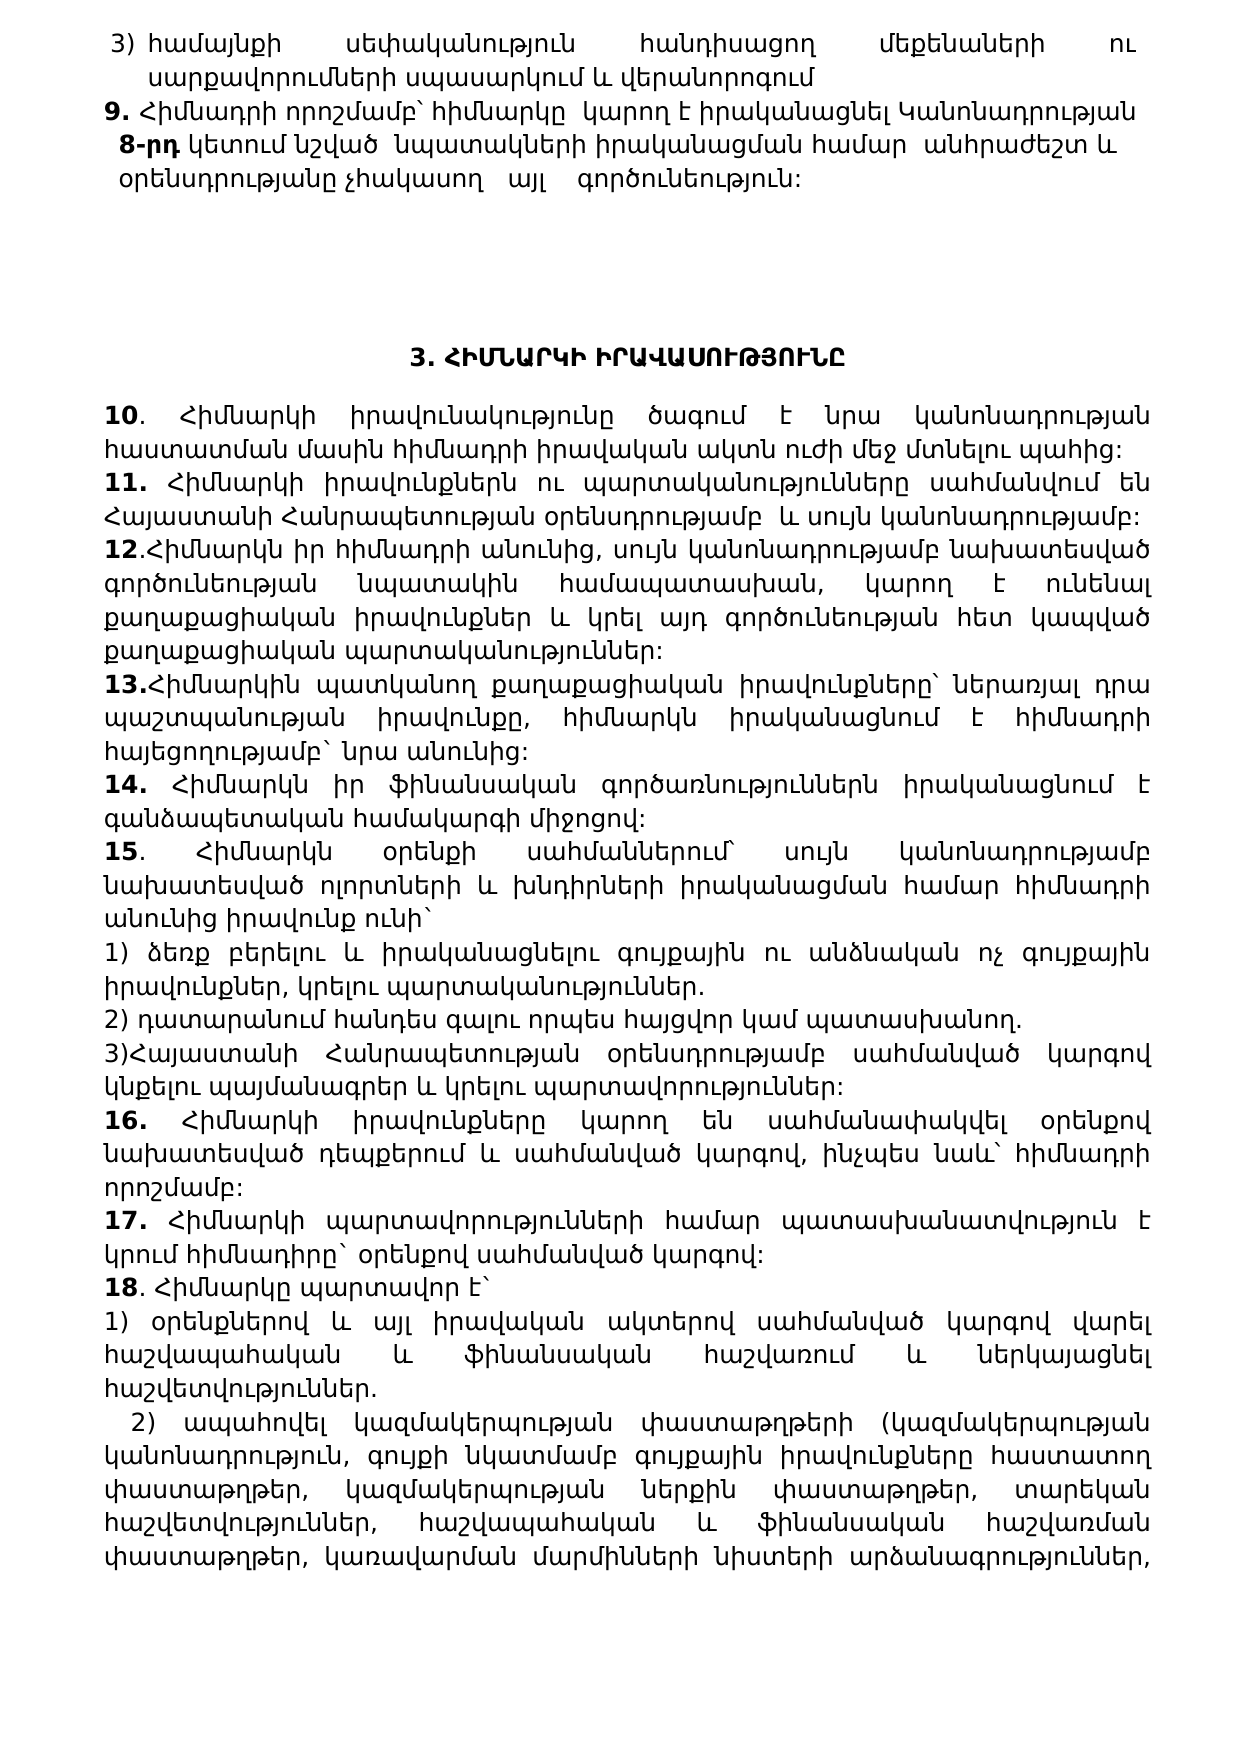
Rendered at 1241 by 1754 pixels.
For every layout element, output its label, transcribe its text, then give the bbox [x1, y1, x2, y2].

text 3)Հայաստանի Հանրապետության օրենսդրությամբ սահմանված կարգով կնքելու պայմանագրեր և կրելու պարտավորություններ: [103, 1039, 1152, 1101]
text 11. Հիմնարկի իրավունքներն ու պարտականությունները սահմանվում են Հայաստանի Հանրապետության օրենսդրությամբ և սույն կանոնադրությամբ: [103, 468, 1152, 531]
text 1) ձեռք բերելու և իրականացնելու գույքային ու անձնական ոչ գույքային իրավունքներ, կրելու պարտականություններ. [103, 938, 1152, 1001]
text 14. Հիմնարկն իր ֆինանսական գործառնություններն իրականացնում է գանձապետական համակարգի միջոցով: [103, 770, 1152, 833]
text 2) դատարանում հանդես գալու որպես հայցվոր կամ պատասխանող. [103, 1005, 1152, 1034]
text 1) օրենքներով և այլ իրավական ակտերով սահմանված կարգով վարել հաշվապահական և ֆինանսական հաշվառում և ներկայացնել հաշվետվություններ. [103, 1307, 1152, 1403]
text 12.Հիմնարկն իր հիմնադրի անունից, սույն կանոնադրությամբ նախատեսված գործունեության նպատակին համապատասխան, կարող է ունենալ քաղաքացիական իրավունքներ և կրել այդ գործունեության հետ կապված քաղաքացիական պարտականություններ: [103, 536, 1152, 665]
text 9. Հիմնադրի որոշմամբ՝ հիմնարկը կարող է իրականացնել Կանոնադրության 8-րդ կետում նշված նպատակների իրականացման համար անհրաժեշտ և օրենսդրությանը չհակասող այլ գործունեություն: [103, 97, 1152, 193]
text 18. Հիմնարկը պարտավոր է` [103, 1273, 1152, 1303]
text 3. ՀԻՄՆԱՐԿԻ ԻՐԱՎԱՍՈՒԹՅՈՒՆԸ [103, 343, 1152, 372]
text 13.Հիմնարկին պատկանող քաղաքացիական իրավունքները՝ ներառյալ դրա պաշտպանության իրավունքը, հիմնարկն իրականացնում է հիմնադրի հայեցողությամբ` նրա անունից: [103, 670, 1152, 766]
text 16. Հիմնարկի իրավունքները կարող են սահմանափակվել օրենքով նախատեսված դեպքերում և սահմանված կարգով, ինչպես նաև՝ հիմնադրի որոշմամբ: [103, 1106, 1152, 1202]
text 17. Հիմնարկի պարտավորությունների համար պատասխանատվություն է կրում հիմնադիրը` օրենքով սահմանված կարգով: [103, 1206, 1152, 1269]
list համայնքի սեփականություն հանդիսացող մեքենաների ու սարքավորումների սպասարկում և վերանորոգում [110, 29, 1136, 92]
text 15. Հիմնարկն օրենքի սահմաններում՝ սույն կանոնադրությամբ նախատեսված ոլորտների և խնդիրների իրականացման համար հիմնադրի անունից իրավունք ունի` [103, 837, 1152, 934]
text 10. Հիմնարկի իրավունակությունը ծագում է նրա կանոնադրության հաստատման մասին հիմնադրի իրավական ակտն ուժի մեջ մտնելու պահից: [103, 401, 1152, 464]
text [103, 1408, 1152, 1571]
